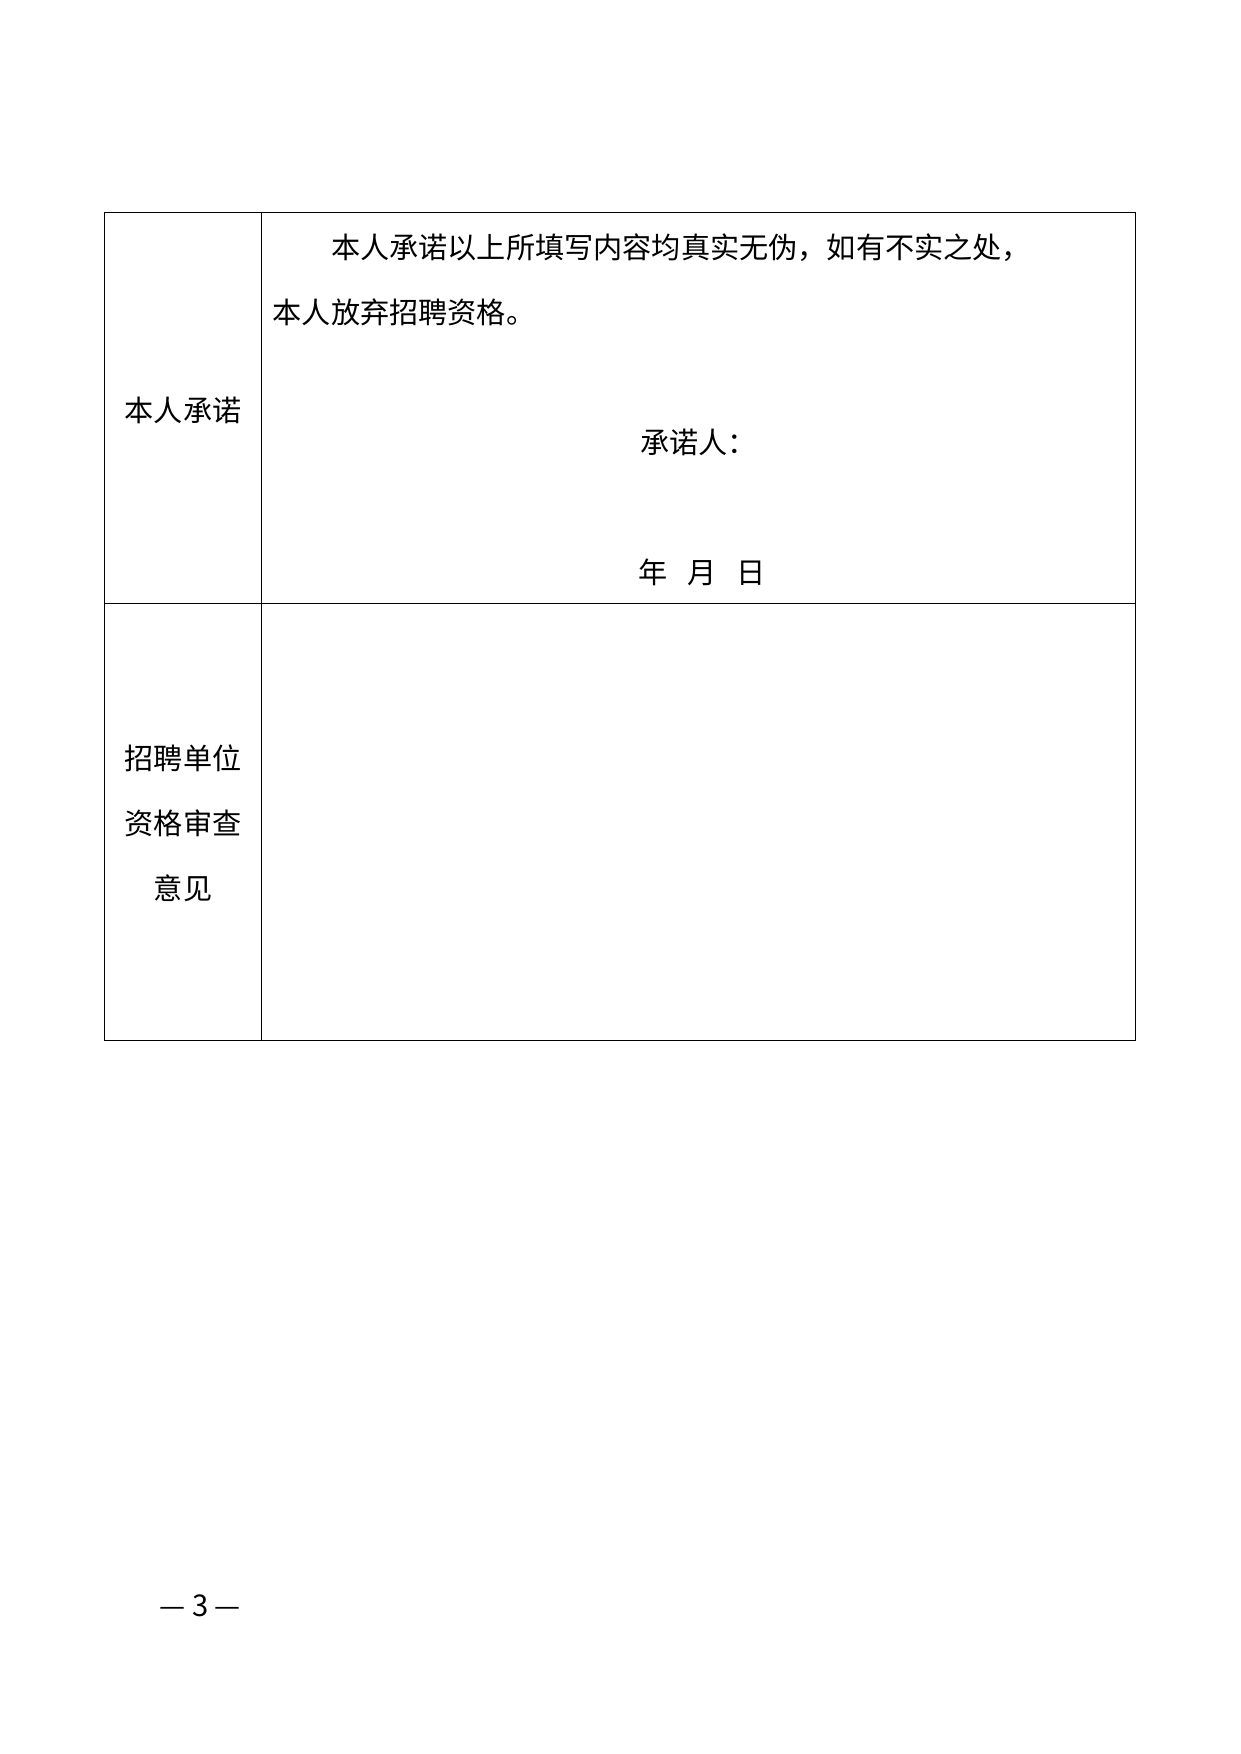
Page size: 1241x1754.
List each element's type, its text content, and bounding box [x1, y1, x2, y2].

table_cell 本人承诺以上所填写内容均真实无伪，如有不实之处， 本人放弃招聘资格。 承诺人： 年 月 日 [262, 213, 1135, 603]
table_cell 本人承诺 [105, 213, 261, 603]
table_cell [262, 604, 1135, 1040]
table_cell 招聘单位资格审查意见 [105, 604, 261, 1040]
